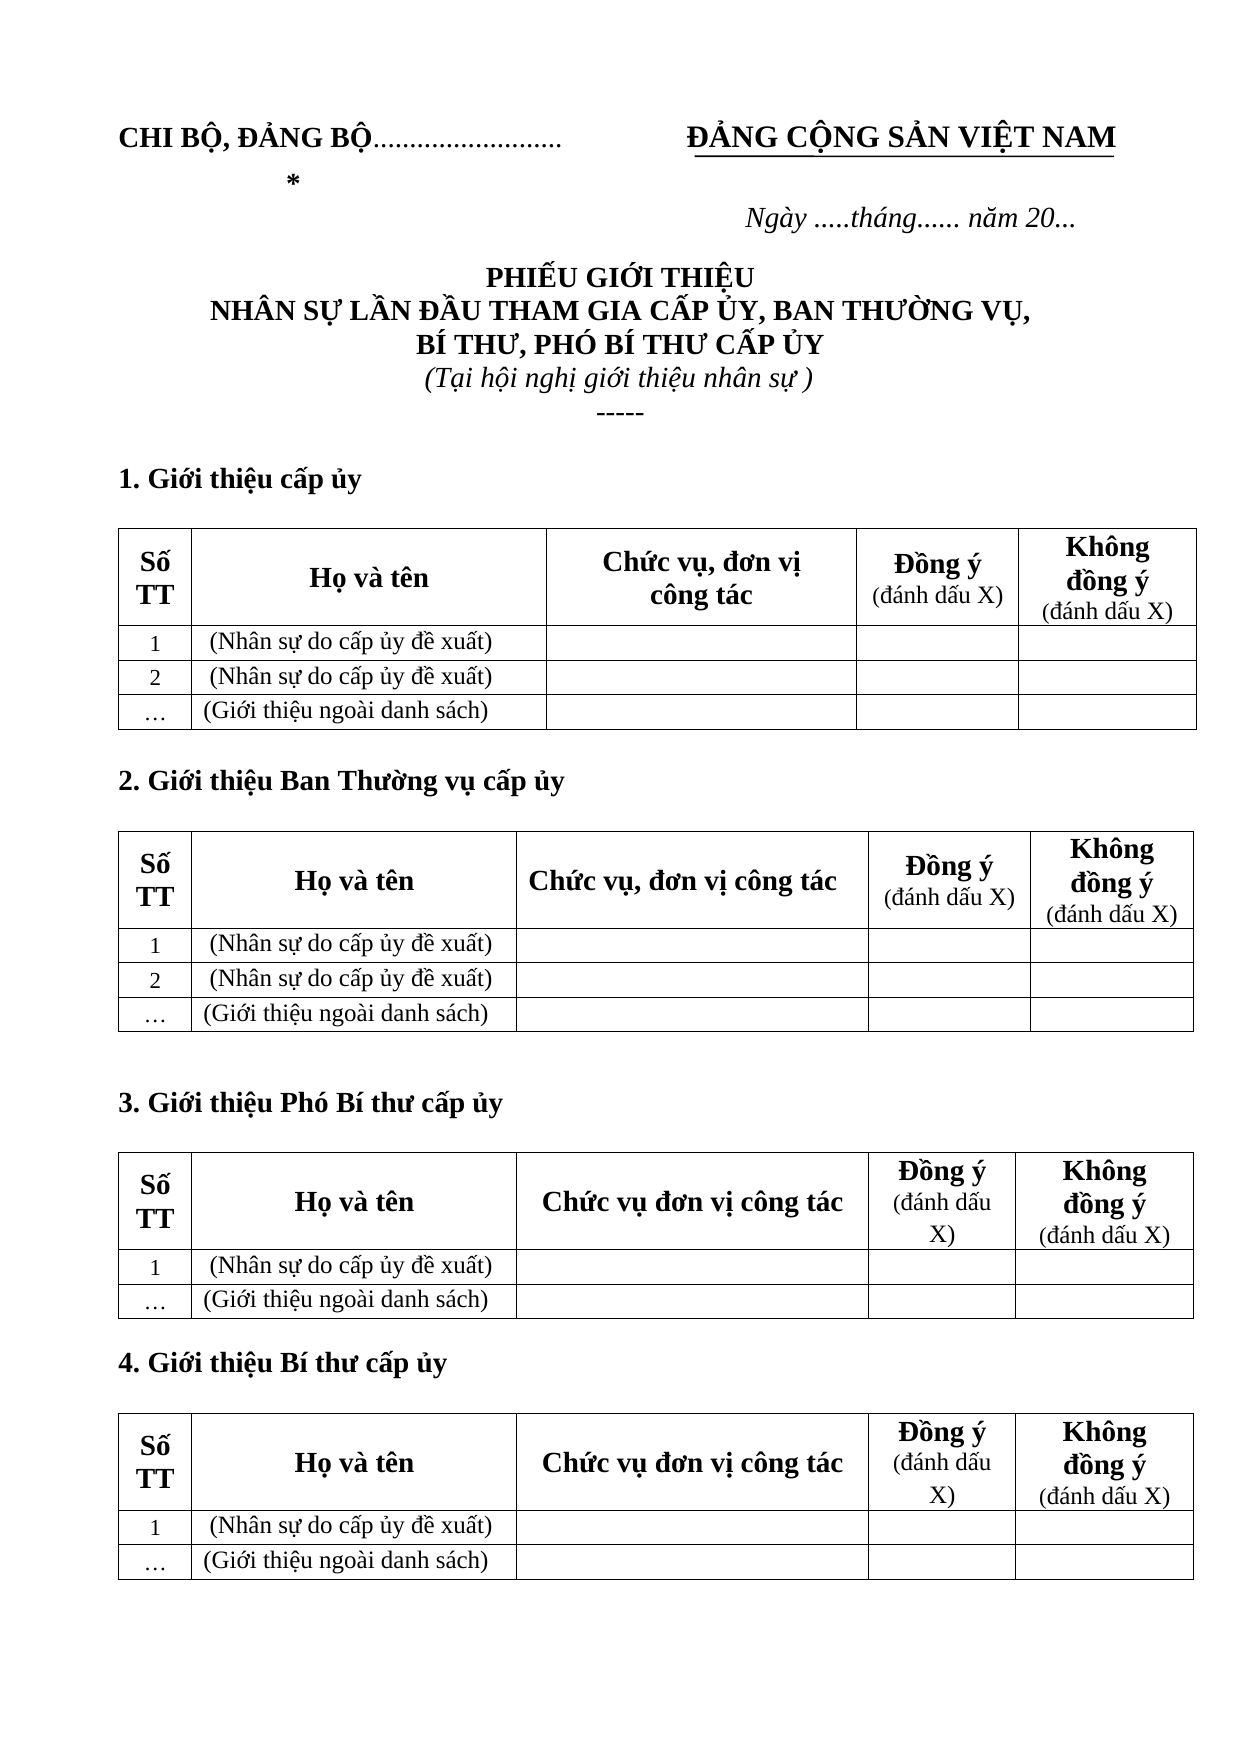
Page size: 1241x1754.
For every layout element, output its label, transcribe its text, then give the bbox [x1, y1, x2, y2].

table_cell [857, 695, 1018, 729]
text (Tại hội nghị giới thiệu nhân sự ) [118, 361, 1122, 394]
table_cell [857, 626, 1018, 660]
table_cell [547, 695, 856, 729]
table_header Không đồng ý (đánh dấu X) [1019, 529, 1196, 625]
table_cell [1016, 1545, 1193, 1579]
table_header Đồng ý (đánh dấu X) [869, 832, 1030, 927]
table_cell [1016, 1511, 1193, 1544]
table_cell [547, 661, 856, 694]
text Ngày .....tháng...... năm 20... [118, 200, 1122, 234]
text CHI BỘ, ĐẢNG BỘ.......................... ĐẢNG CỘNG SẢN VIỆT NAM [118, 118, 1122, 154]
table_header Họ và tên [192, 1153, 516, 1249]
table_header Đồng ý (đánh dấu X) [869, 1414, 1015, 1509]
table_cell [869, 963, 1030, 997]
table_cell [1016, 1285, 1193, 1318]
table_cell [1031, 998, 1193, 1031]
table_header Đồng ý (đánh dấu X) [869, 1153, 1015, 1249]
table_header Số TT [119, 1414, 191, 1509]
table_cell [517, 1511, 868, 1544]
table_cell … [119, 695, 191, 729]
table_cell (Giới thiệu ngoài danh sách) [192, 998, 516, 1031]
table_cell … [119, 1285, 191, 1318]
table_header Chức vụ đơn vị công tác [517, 1153, 868, 1249]
text 1. Giới thiệu cấp ủy [118, 461, 1122, 495]
table_header Họ và tên [192, 832, 516, 927]
table_cell … [119, 998, 191, 1031]
table_cell [1019, 626, 1196, 660]
table_cell (Giới thiệu ngoài danh sách) [192, 695, 546, 729]
table_cell [869, 1545, 1015, 1579]
table_header Số TT [119, 529, 191, 625]
table_header Đồng ý (đánh dấu X) [857, 529, 1018, 625]
table_cell [857, 661, 1018, 694]
table_cell [517, 929, 868, 962]
table_cell [869, 1250, 1015, 1283]
table_cell [517, 1285, 868, 1318]
table_cell [517, 998, 868, 1031]
table_cell [1019, 695, 1196, 729]
table_cell (Nhân sự do cấp ủy đề xuất) [192, 963, 516, 997]
table_cell (Nhân sự do cấp ủy đề xuất) [192, 1511, 516, 1544]
table_header Không đồng ý (đánh dấu X) [1016, 1153, 1193, 1249]
table_header Chức vụ, đơn vị công tác [547, 529, 856, 625]
table_header Số TT [119, 1153, 191, 1249]
table_header Không đồng ý (đánh dấu X) [1016, 1414, 1193, 1509]
table_header Chức vụ, đơn vị công tác [517, 832, 868, 927]
text 3. Giới thiệu Phó Bí thư cấp ủy [118, 1085, 1122, 1118]
table_cell 1 [119, 1511, 191, 1544]
table_cell 2 [119, 963, 191, 997]
table_header Số TT [119, 832, 191, 927]
table_cell [517, 1545, 868, 1579]
text 2. Giới thiệu Ban Thường vụ cấp ủy [118, 763, 1122, 797]
table_cell (Giới thiệu ngoài danh sách) [192, 1545, 516, 1579]
table_cell (Nhân sự do cấp ủy đề xuất) [192, 661, 546, 694]
text BÍ THƯ, PHÓ BÍ THƯ CẤP ỦY [118, 327, 1122, 361]
table_header Không đồng ý (đánh dấu X) [1031, 832, 1193, 927]
table_header Chức vụ đơn vị công tác [517, 1414, 868, 1509]
text * [118, 167, 1122, 200]
text ----- [118, 394, 1122, 428]
table_cell [547, 626, 856, 660]
table_cell [517, 963, 868, 997]
table_cell 1 [119, 929, 191, 962]
table_cell [1019, 661, 1196, 694]
table_cell [1016, 1250, 1193, 1283]
text NHÂN SỰ LẦN ĐẦU THAM GIA CẤP ỦY, BAN THƯỜNG VỤ, [118, 293, 1122, 327]
table_header Họ và tên [192, 529, 546, 625]
table_cell 1 [119, 1250, 191, 1283]
table_cell (Giới thiệu ngoài danh sách) [192, 1285, 516, 1318]
table_cell [869, 929, 1030, 962]
table_cell 1 [119, 626, 191, 660]
table_cell (Nhân sự do cấp ủy đề xuất) [192, 929, 516, 962]
table_cell (Nhân sự do cấp ủy đề xuất) [192, 626, 546, 660]
table_header Họ và tên [192, 1414, 516, 1509]
table_cell [517, 1250, 868, 1283]
table_cell [869, 998, 1030, 1031]
text PHIẾU GIỚI THIỆU [118, 260, 1122, 293]
table_cell 2 [119, 661, 191, 694]
table_cell [869, 1511, 1015, 1544]
table_cell [1031, 963, 1193, 997]
table_cell (Nhân sự do cấp ủy đề xuất) [192, 1250, 516, 1283]
table_cell … [119, 1545, 191, 1579]
text 4. Giới thiệu Bí thư cấp ủy [118, 1346, 1122, 1379]
table_cell [869, 1285, 1015, 1318]
table_cell [1031, 929, 1193, 962]
